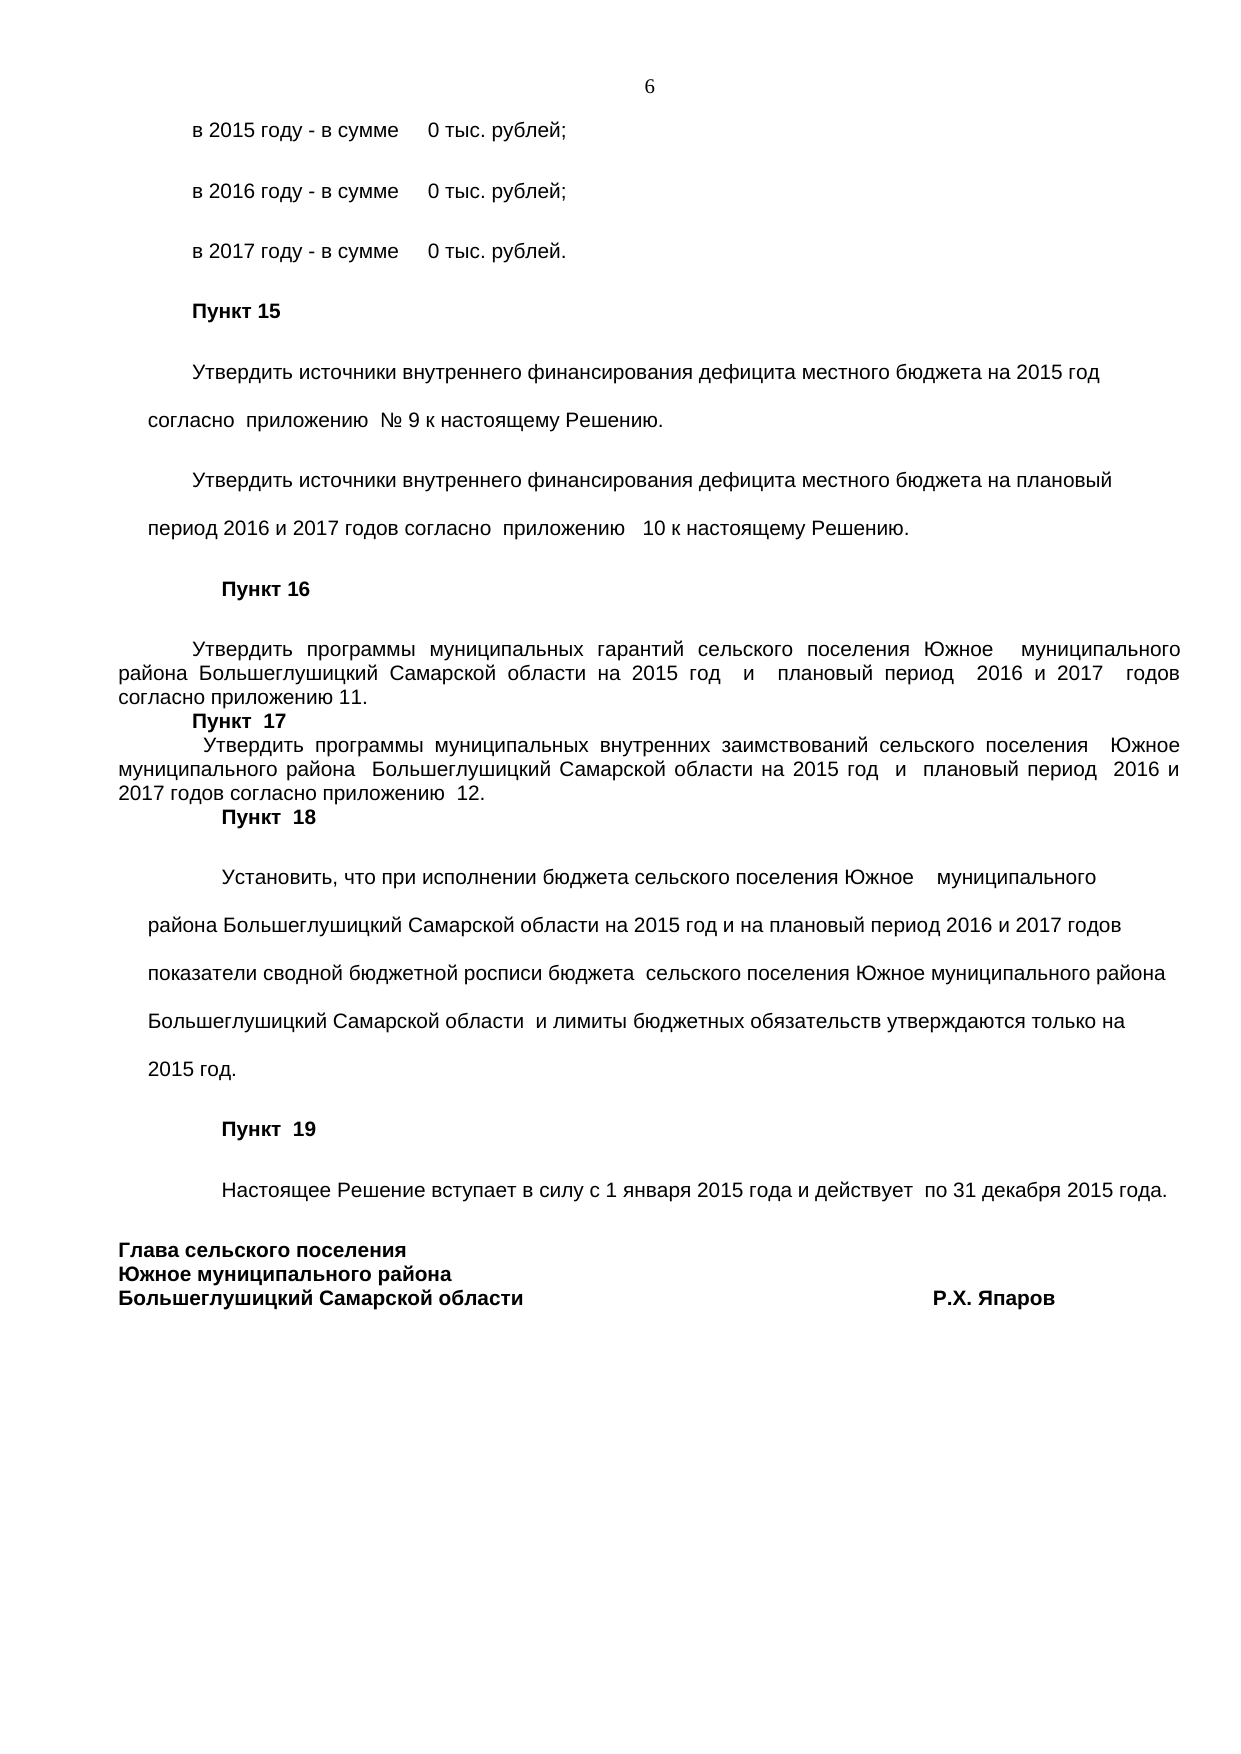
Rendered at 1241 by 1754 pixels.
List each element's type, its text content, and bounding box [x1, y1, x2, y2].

text Утвердить программы муниципальных гарантий сельского поселения Южное муниципального района Большеглушицкий Самарской области на 2015 год и плановый период 2016 и 2017 годов согласно приложению 11. [118, 637, 1182, 709]
text Пункт 19 [148, 1117, 1182, 1141]
text Пункт 17 [118, 709, 1182, 733]
text Глава сельского поселения [118, 1238, 1182, 1262]
text Большеглушицкий Самарской области Р.Х. Япаров [118, 1286, 1182, 1310]
text Пункт 15 [148, 299, 1182, 323]
text Южное муниципального района [118, 1262, 1182, 1286]
text Утвердить программы муниципальных внутренних заимствований сельского поселения Южное муниципального района Большеглушицкий Самарской области на 2015 год и плановый период 2016 и 2017 годов согласно приложению 12. [118, 733, 1182, 804]
text Установить, что при исполнении бюджета сельского поселения Южное муниципального района Большеглушицкий Самарской области на 2015 год и на плановый период 2016 и 2017 годов показатели сводной бюджетной росписи бюджета сельского поселения Южное муниципального района Большеглушицкий Самарской области и лимиты бюджетных обязательств утверждаются только на 2015 год. [148, 865, 1171, 1081]
text Утвердить источники внутреннего финансирования дефицита местного бюджета на плановый период 2016 и 2017 годов согласно приложению 10 к настоящему Решению. [148, 468, 1182, 540]
text Пункт 18 [148, 804, 1235, 828]
text в 2016 году - в сумме 0 тыс. рублей; [148, 178, 1182, 202]
text в 2017 году - в сумме 0 тыс. рублей. [148, 239, 1182, 263]
text Настоящее Решение вступает в силу с 1 января 2015 года и действует по 31 декабря 2015 года. [148, 1177, 1182, 1201]
text Утвердить источники внутреннего финансирования дефицита местного бюджета на 2015 год согласно приложению № 9 к настоящему Решению. [148, 360, 1182, 432]
text в 2015 году - в сумме 0 тыс. рублей; [148, 118, 1182, 142]
text Пункт 16 [148, 576, 1182, 600]
